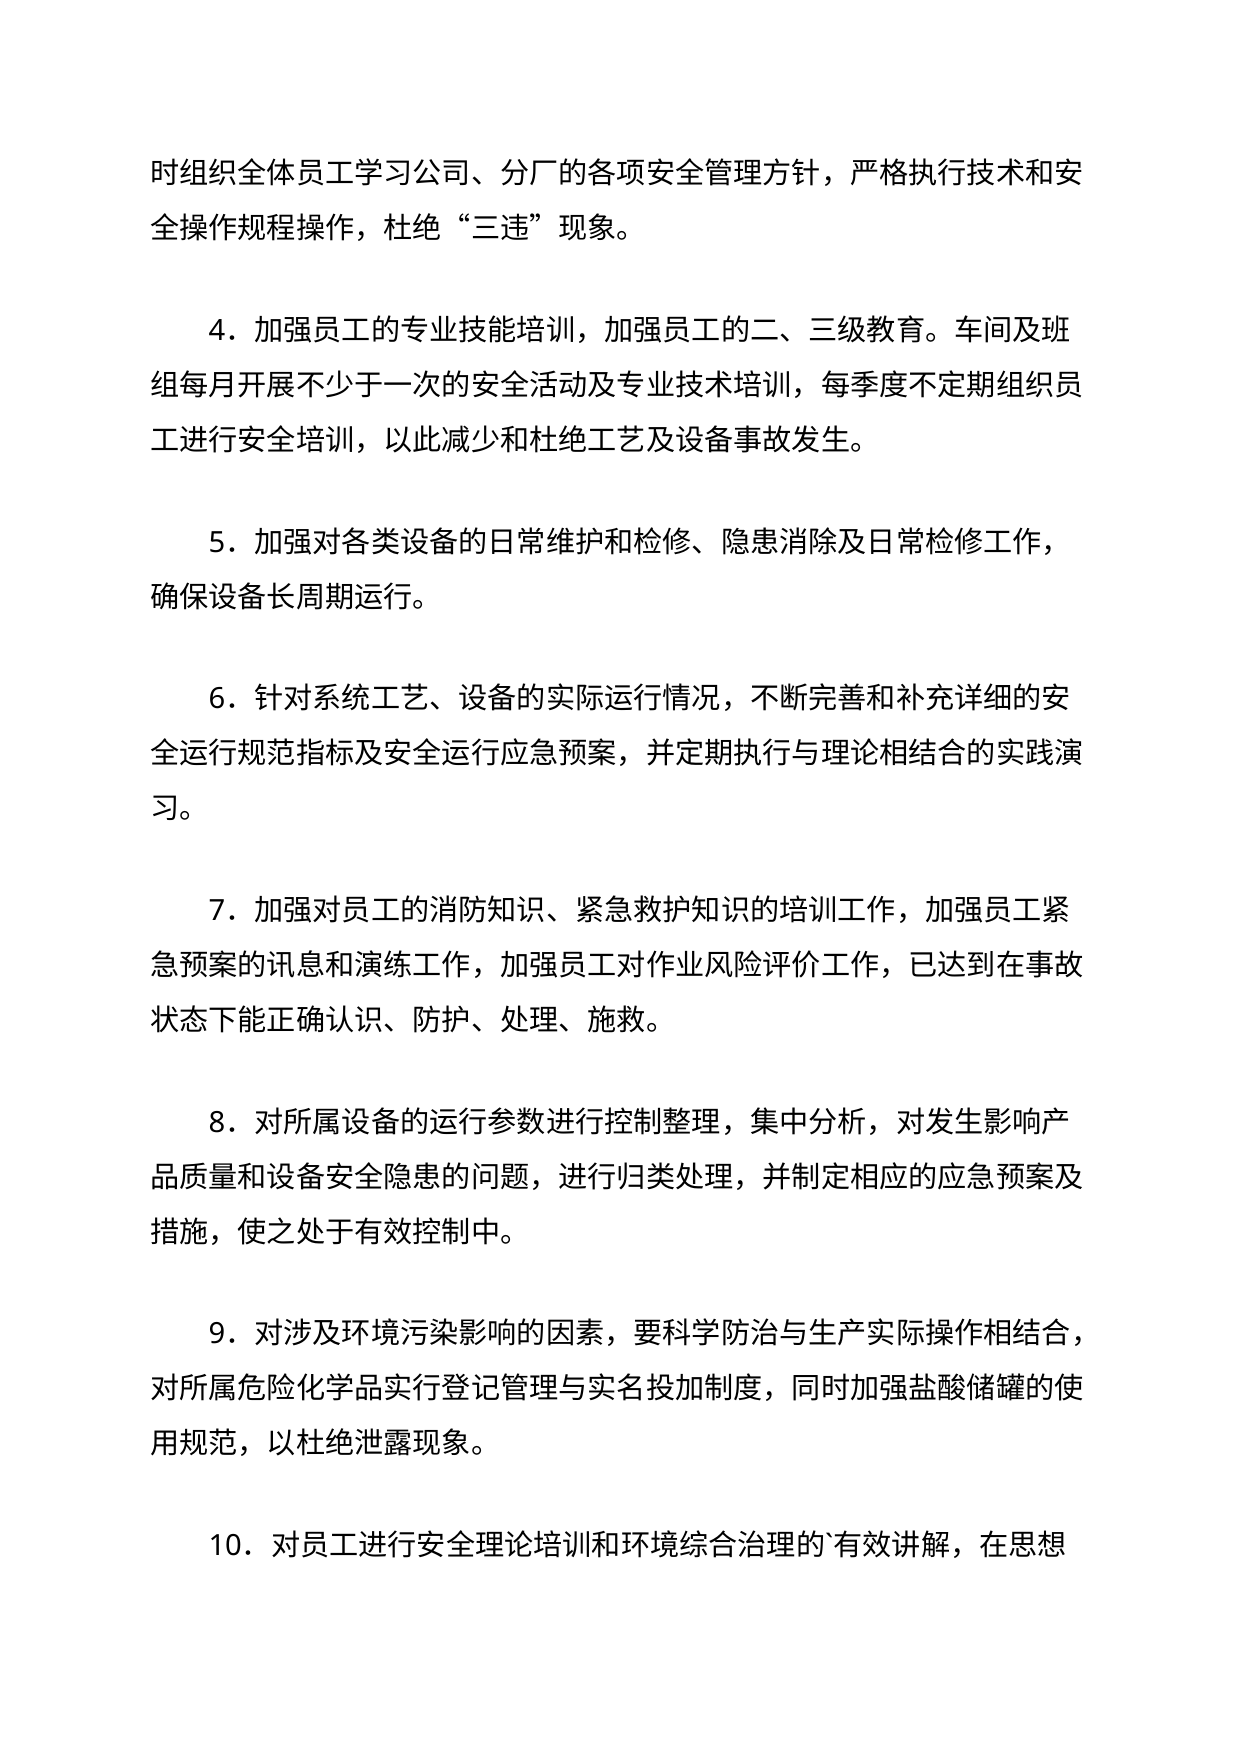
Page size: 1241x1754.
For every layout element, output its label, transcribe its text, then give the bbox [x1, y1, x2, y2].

text 5．加强对各类设备的日常维护和检修、隐患消除及日常检修工作，确保设备长周期运行。 [150, 518, 1090, 616]
text 6．针对系统工艺、设备的实际运行情况，不断完善和补充详细的安全运行规范指标及安全运行应急预案，并定期执行与理论相结合的实践演习。 [150, 675, 1090, 827]
text 8．对所属设备的运行参数进行控制整理，集中分析，对发生影响产品质量和设备安全隐患的问题，进行归类处理，并制定相应的应急预案及措施，使之处于有效控制中。 [150, 1098, 1090, 1251]
text 4．加强员工的专业技能培训，加强员工的二、三级教育。车间及班组每月开展不少于一次的安全活动及专业技术培训，每季度不定期组织员工进行安全培训，以此减少和杜绝工艺及设备事故发生。 [150, 307, 1090, 459]
text 9．对涉及环境污染影响的因素，要科学防治与生产实际操作相结合，对所属危险化学品实行登记管理与实名投加制度，同时加强盐酸储罐的使用规范，以杜绝泄露现象。 [150, 1310, 1090, 1462]
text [150, 1522, 1090, 1564]
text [150, 150, 1090, 247]
text 7．加强对员工的消防知识、紧急救护知识的培训工作，加强员工紧急预案的讯息和演练工作，加强员工对作业风险评价工作，已达到在事故状态下能正确认识、防护、处理、施救。 [150, 887, 1090, 1039]
